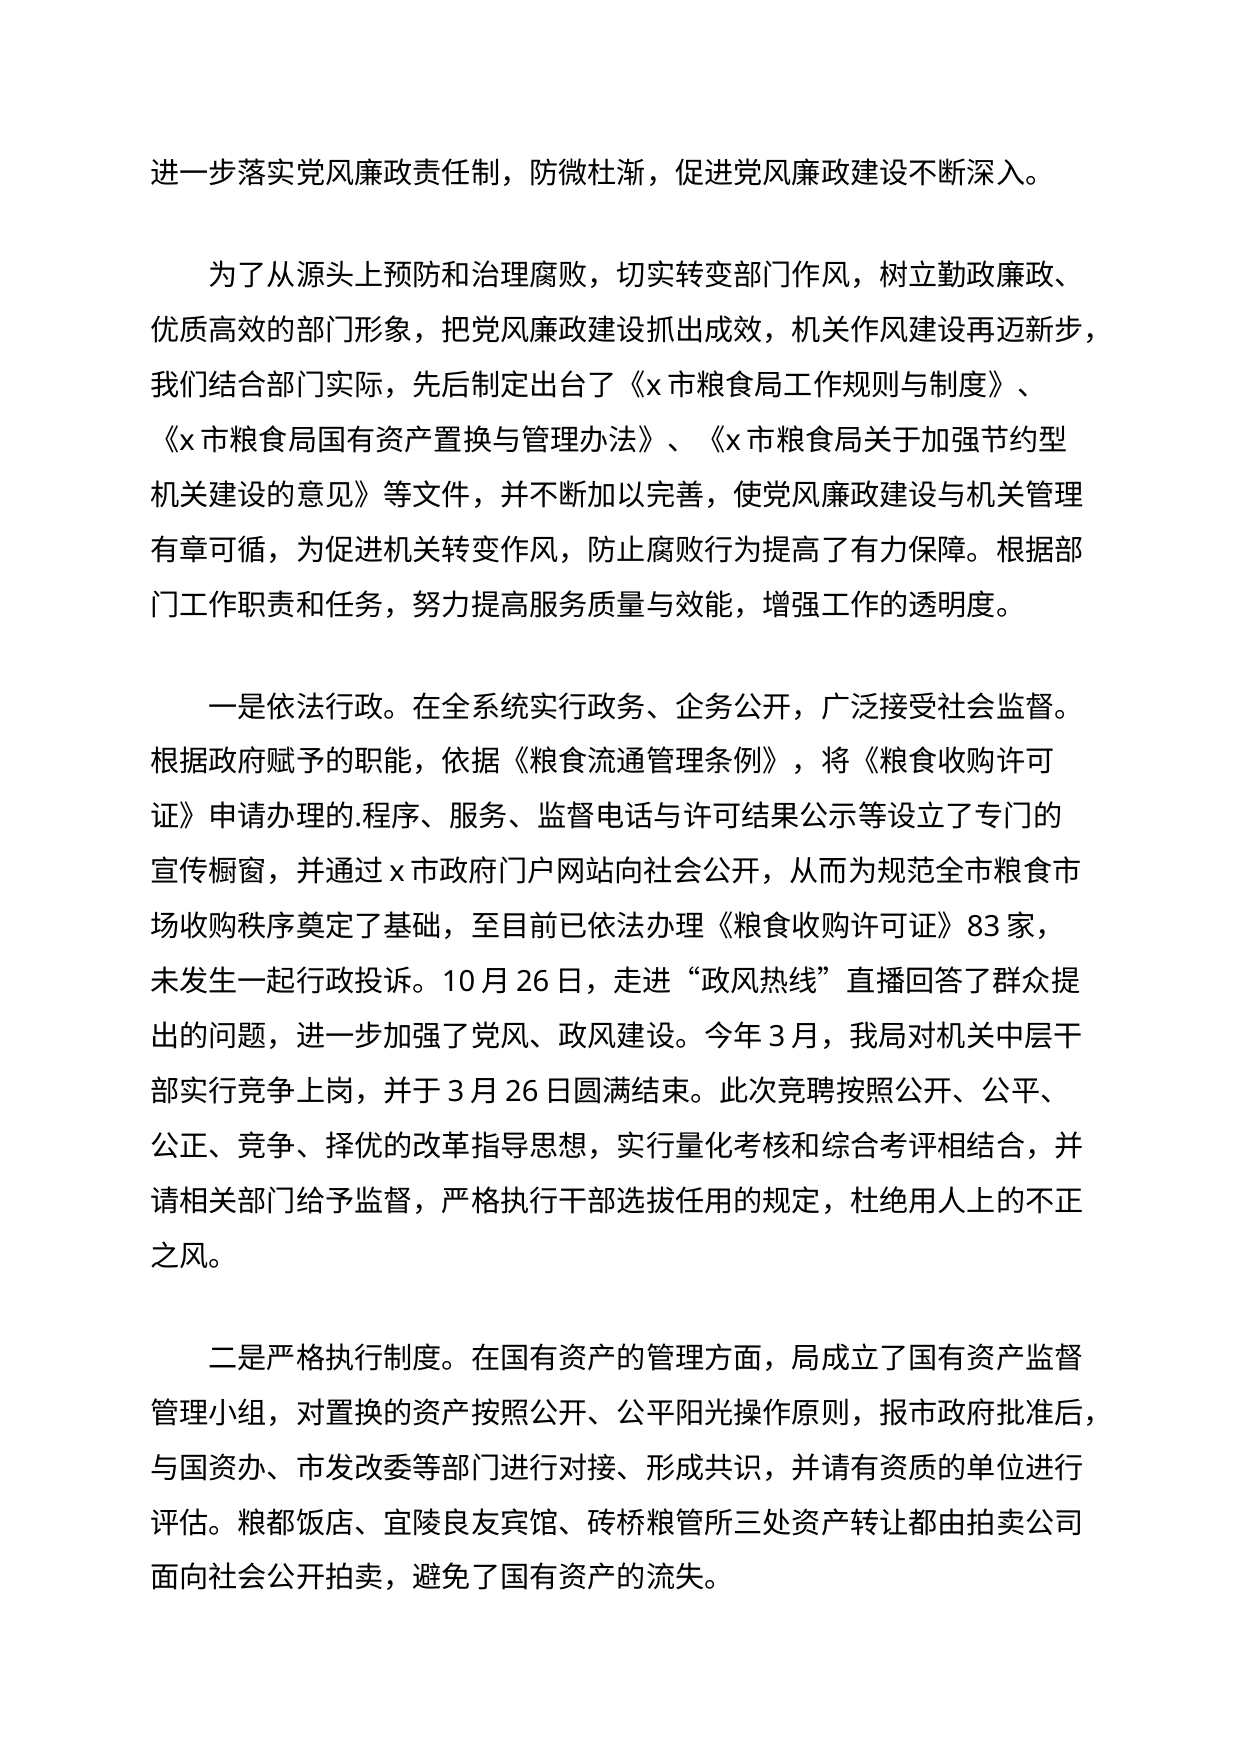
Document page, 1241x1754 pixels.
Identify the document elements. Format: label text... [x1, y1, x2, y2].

text 为了从源头上预防和治理腐败，切实转变部门作风，树立勤政廉政、优质高效的部门形象，把党风廉政建设抓出成效，机关作风建设再迈新步，我们结合部门实际，先后制定出台了《x市粮食局工作规则与制度》、《x市粮食局国有资产置换与管理办法》、《x市粮食局关于加强节约型机关建设的意见》等文件，并不断加以完善，使党风廉政建设与机关管理有章可循，为促进机关转变作风，防止腐败行为提高了有力保障。根据部门工作职责和任务，努力提高服务质量与效能，增强工作的透明度。 [150, 252, 1090, 624]
text 二是严格执行制度。在国有资产的管理方面，局成立了国有资产监督管理小组，对置换的资产按照公开、公平阳光操作原则，报市政府批准后，与国资办、市发改委等部门进行对接、形成共识，并请有资质的单位进行评估。粮都饭店、宜陵良友宾馆、砖桥粮管所三处资产转让都由拍卖公司面向社会公开拍卖，避免了国有资产的流失。 [150, 1334, 1090, 1596]
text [150, 150, 1090, 192]
text 一是依法行政。在全系统实行政务、企务公开，广泛接受社会监督。根据政府赋予的职能，依据《粮食流通管理条例》，将《粮食收购许可证》申请办理的.程序、服务、监督电话与许可结果公示等设立了专门的宣传橱窗，并通过x市政府门户网站向社会公开，从而为规范全市粮食市场收购秩序奠定了基础，至目前已依法办理《粮食收购许可证》83家，未发生一起行政投诉。10月26日，走进“政风热线”直播回答了群众提出的问题，进一步加强了党风、政风建设。今年3月，我局对机关中层干部实行竞争上岗，并于3月26日圆满结束。此次竞聘按照公开、公平、公正、竞争、择优的改革指导思想，实行量化考核和综合考评相结合，并请相关部门给予监督，严格执行干部选拔任用的规定，杜绝用人上的不正之风。 [150, 683, 1090, 1275]
